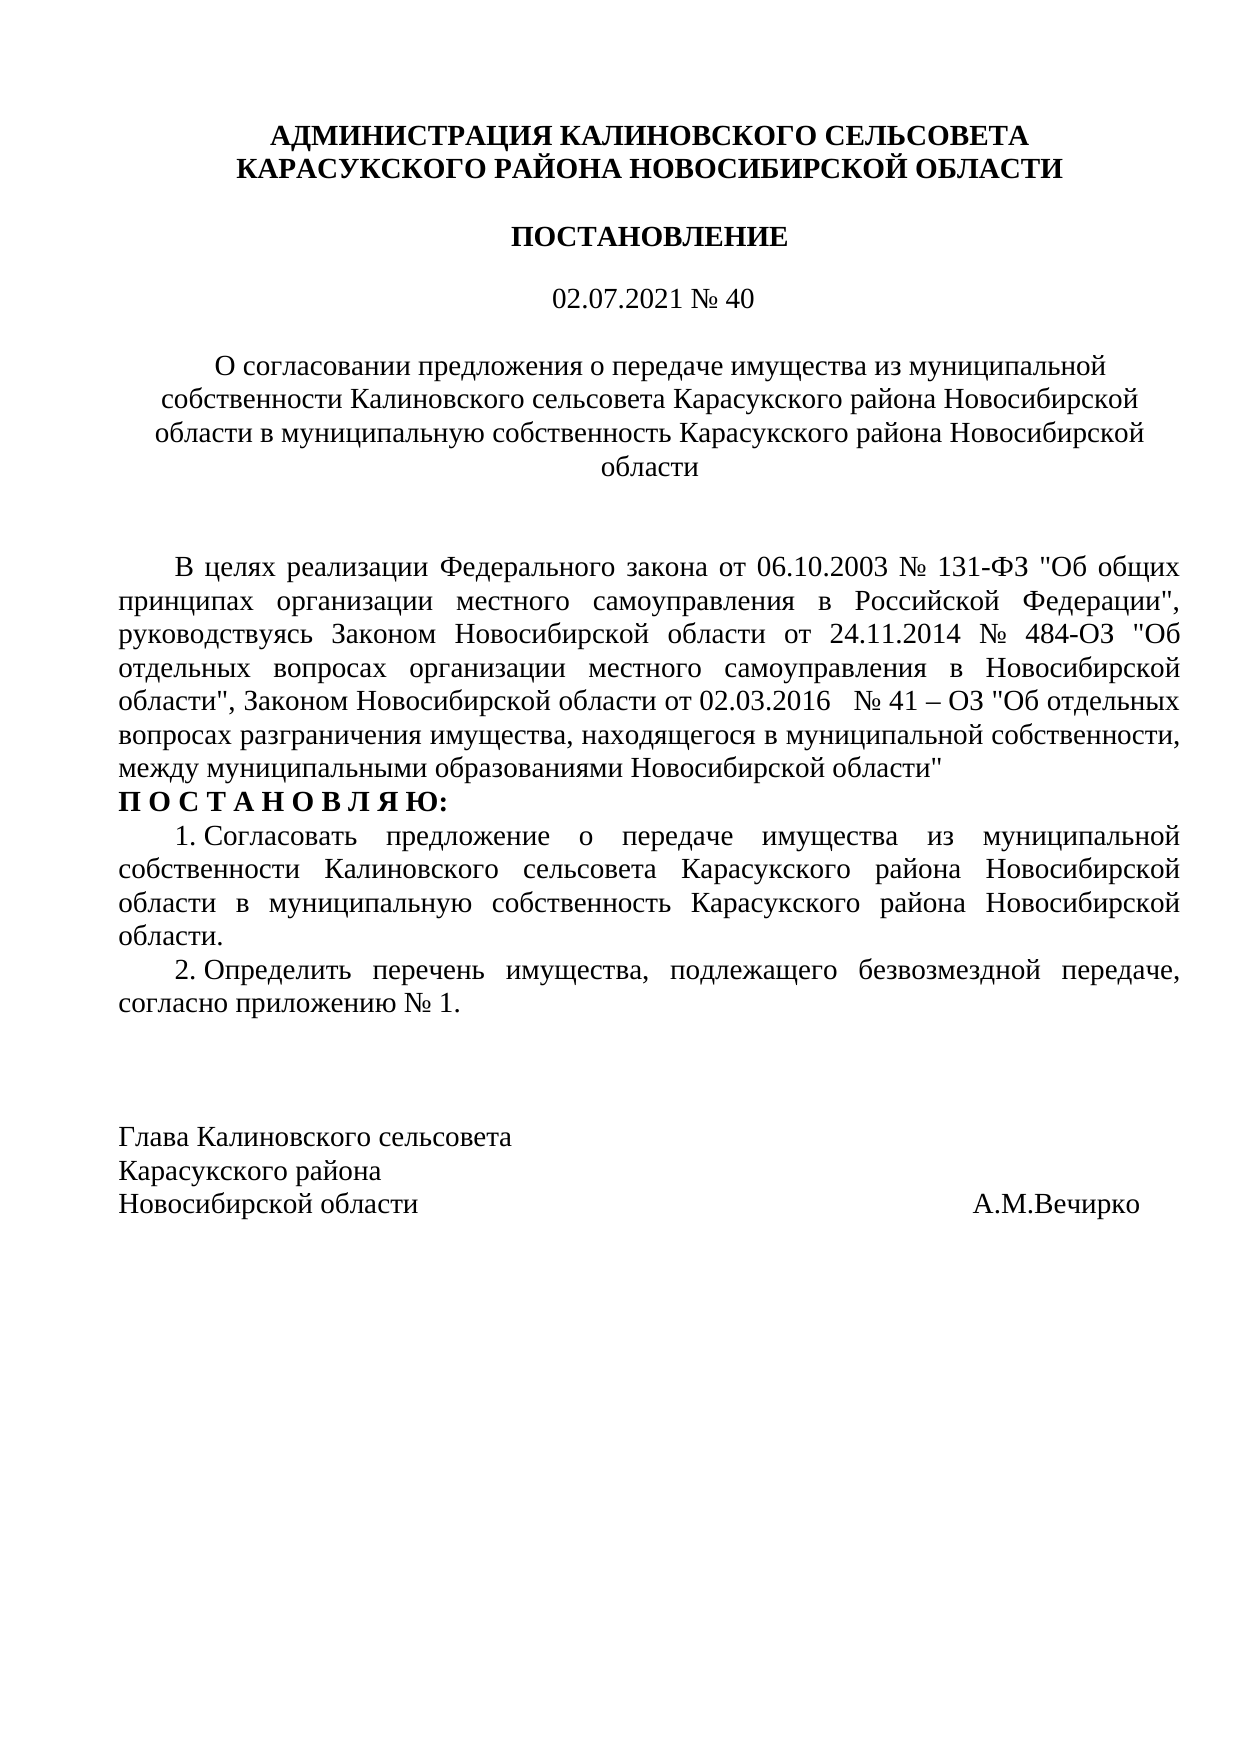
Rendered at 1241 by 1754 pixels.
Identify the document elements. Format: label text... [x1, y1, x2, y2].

text Карасукского района [118, 1153, 1181, 1187]
text 1. Согласовать предложение о передаче имущества из муниципальной собственности Калиновского сельсовета Карасукского района Новосибирской области в муниципальную собственность Карасукского района Новосибирской области. [118, 818, 1181, 952]
text Глава Калиновского сельсовета [118, 1119, 1181, 1153]
title АДМИНИСТРАЦИЯ КАЛИНОВСКОГО СЕЛЬСОВЕТА КАРАСУКСКОГО РАЙОНА НОВОСИБИРСКОЙ ОБЛАСТИ [118, 118, 1181, 185]
text В целях реализации Федерального закона от 06.10.2003 № 131-ФЗ "Об общих принципах организации местного самоуправления в Российской Федерации", руководствуясь Законом Новосибирской области от 24.11.2014 № 484-ОЗ "Об отдельных вопросах организации местного самоуправления в Новосибирской области", Законом Новосибирской области от 02.03.2016 № 41 – ОЗ "Об отдельных вопросах разграничения имущества, находящегося в муниципальной собственности, между муниципальными образованиями Новосибирской области" [118, 549, 1181, 784]
text 2. Определить перечень имущества, подлежащего безвозмездной передаче, согласно приложению № 1. [118, 952, 1181, 1019]
text П О С Т А Н О В Л Я Ю: [118, 784, 1181, 818]
text О согласовании предложения о передаче имущества из муниципальной собственности Калиновского сельсовета Карасукского района Новосибирской области в муниципальную собственность Карасукского района Новосибирской области [118, 348, 1181, 482]
text Новосибирской области А.М.Вечирко [118, 1187, 1181, 1220]
text 02.07.2021 № 40 [118, 281, 1181, 314]
subtitle ПОСТАНОВЛЕНИЕ [118, 219, 1181, 252]
